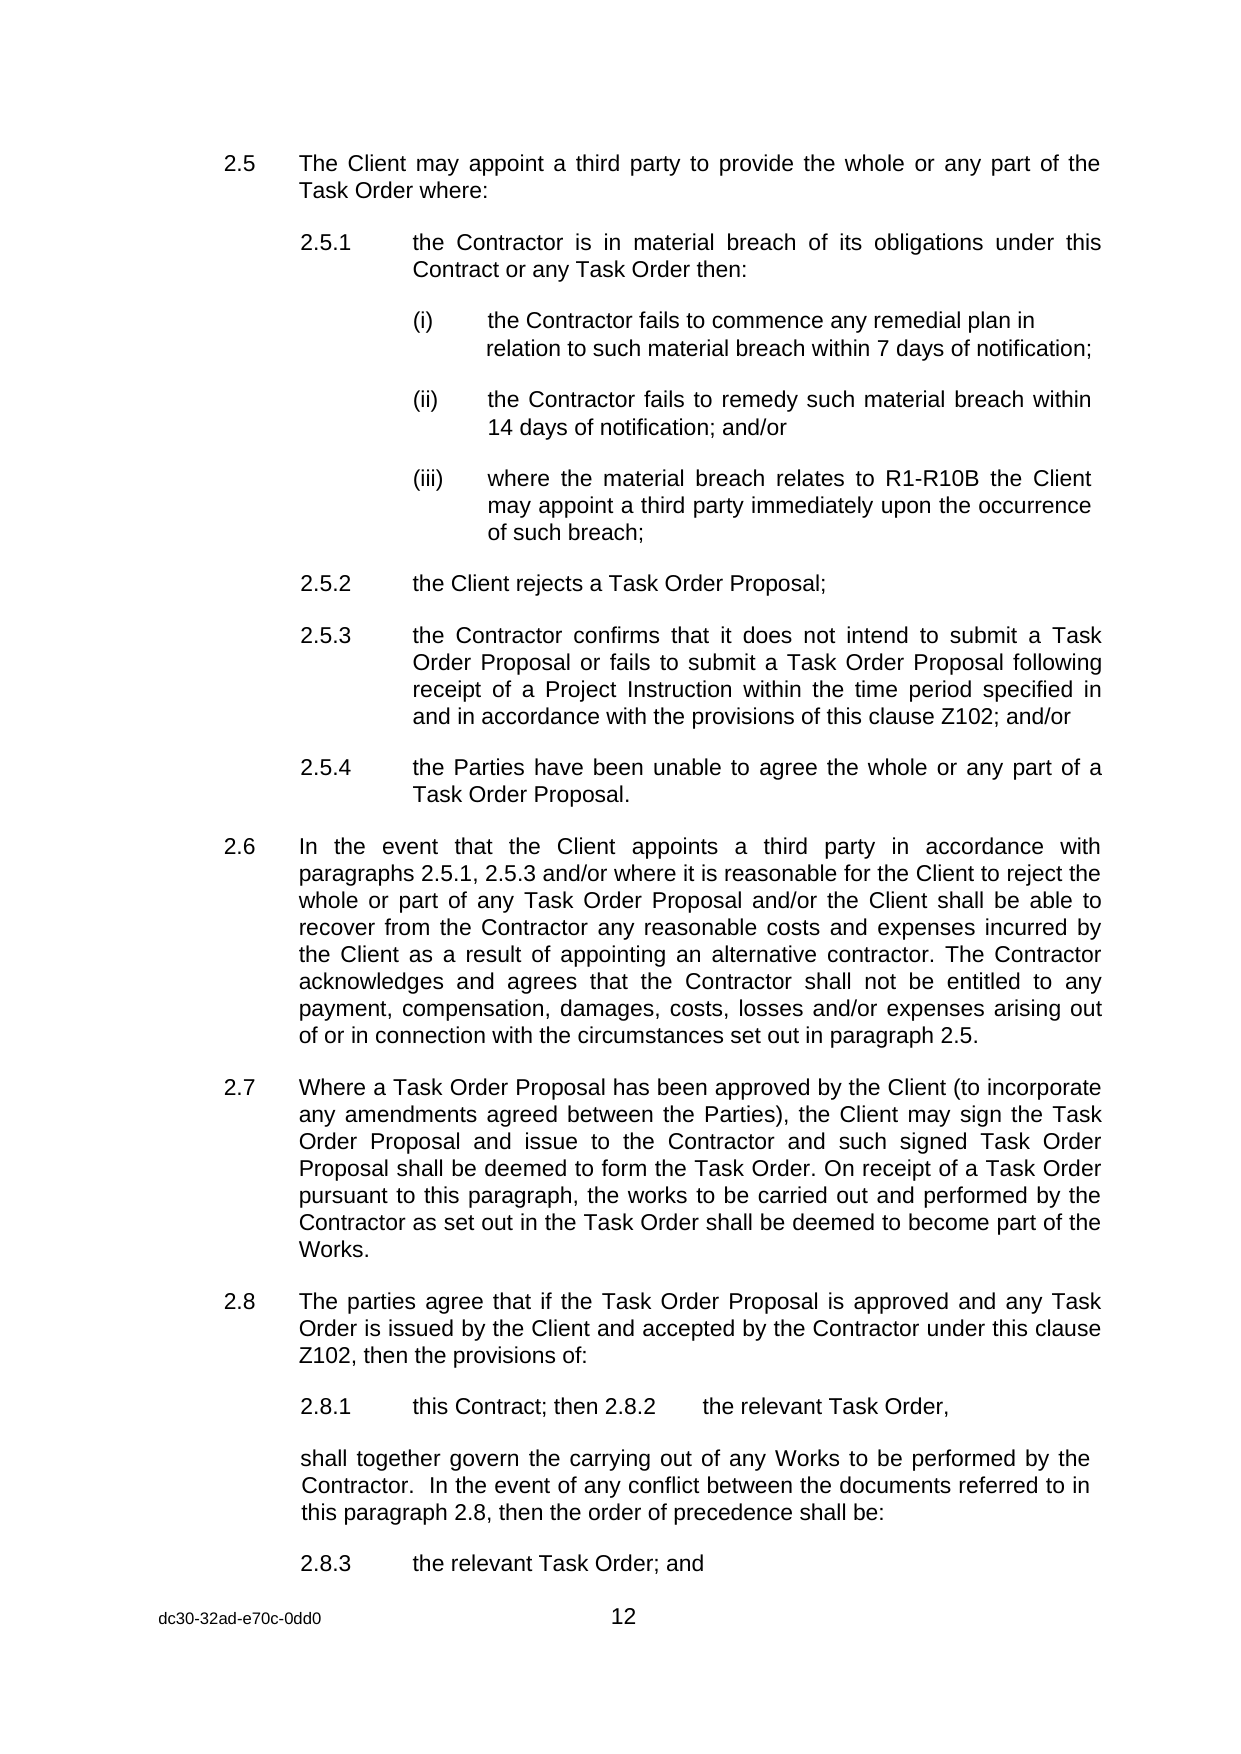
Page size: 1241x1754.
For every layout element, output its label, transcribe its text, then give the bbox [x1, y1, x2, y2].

list The parties agree that if the Task Order Proposal is approved and any Task Order is issued by the Client and accepted by the Contractor under this clause Z102, then the provisions of: [223, 1288, 1102, 1368]
list the Contractor fails to commence any remedial plan in [413, 307, 1092, 333]
list the relevant Task Order; and [300, 1550, 1102, 1577]
list where the material breach relates to R1-R10B the Client may appoint a third party immediately upon the occurrence of such breach; [413, 465, 1092, 545]
list this Contract; then 2.8.2 the relevant Task Order, [300, 1393, 1102, 1419]
list the Contractor confirms that it does not intend to submit a Task Order Proposal or fails to submit a Task Order Proposal following receipt of a Project Instruction within the time period specified in and in accordance with the provisions of this clause Z102; and/or [300, 622, 1102, 729]
text relation to such material breach within 7 days of notification; [102, 335, 1092, 362]
list In the event that the Client appoints a third party in accordance with paragraphs 2.5.1, 2.5.3 and/or where it is reasonable for the Client to reject the whole or part of any Task Order Proposal and/or the Client shall be able to recover from the Contractor any reasonable costs and expenses incurred by the Client as a result of appointing an alternative contractor. The Contractor acknowledges and agrees that the Contractor shall not be entitled to any payment, compensation, damages, costs, losses and/or expenses arising out of or in connection with the circumstances set out in paragraph 2.5. [223, 833, 1102, 1049]
list the Parties have been unable to agree the whole or any part of a Task Order Proposal. [300, 754, 1102, 808]
list the Contractor fails to remedy such material breach within 14 days of notification; and/or [413, 386, 1092, 440]
list the Client rejects a Task Order Proposal; [300, 570, 1102, 597]
text shall together govern the carrying out of any Works to be performed by the Contractor. In the event of any conflict between the documents referred to in this paragraph 2.8, then the order of precedence shall be: [300, 1445, 1091, 1525]
list The Client may appoint a third party to provide the whole or any part of the Task Order where: [223, 150, 1102, 203]
list Where a Task Order Proposal has been approved by the Client (to incorporate any amendments agreed between the Parties), the Client may sign the Task Order Proposal and issue to the Contractor and such signed Task Order Proposal shall be deemed to form the Task Order. On receipt of a Task Order pursuant to this paragraph, the works to be carried out and performed by the Contractor as set out in the Task Order shall be deemed to become part of the Works. [223, 1074, 1102, 1263]
list the Contractor is in material breach of its obligations under this Contract or any Task Order then: [300, 228, 1102, 282]
